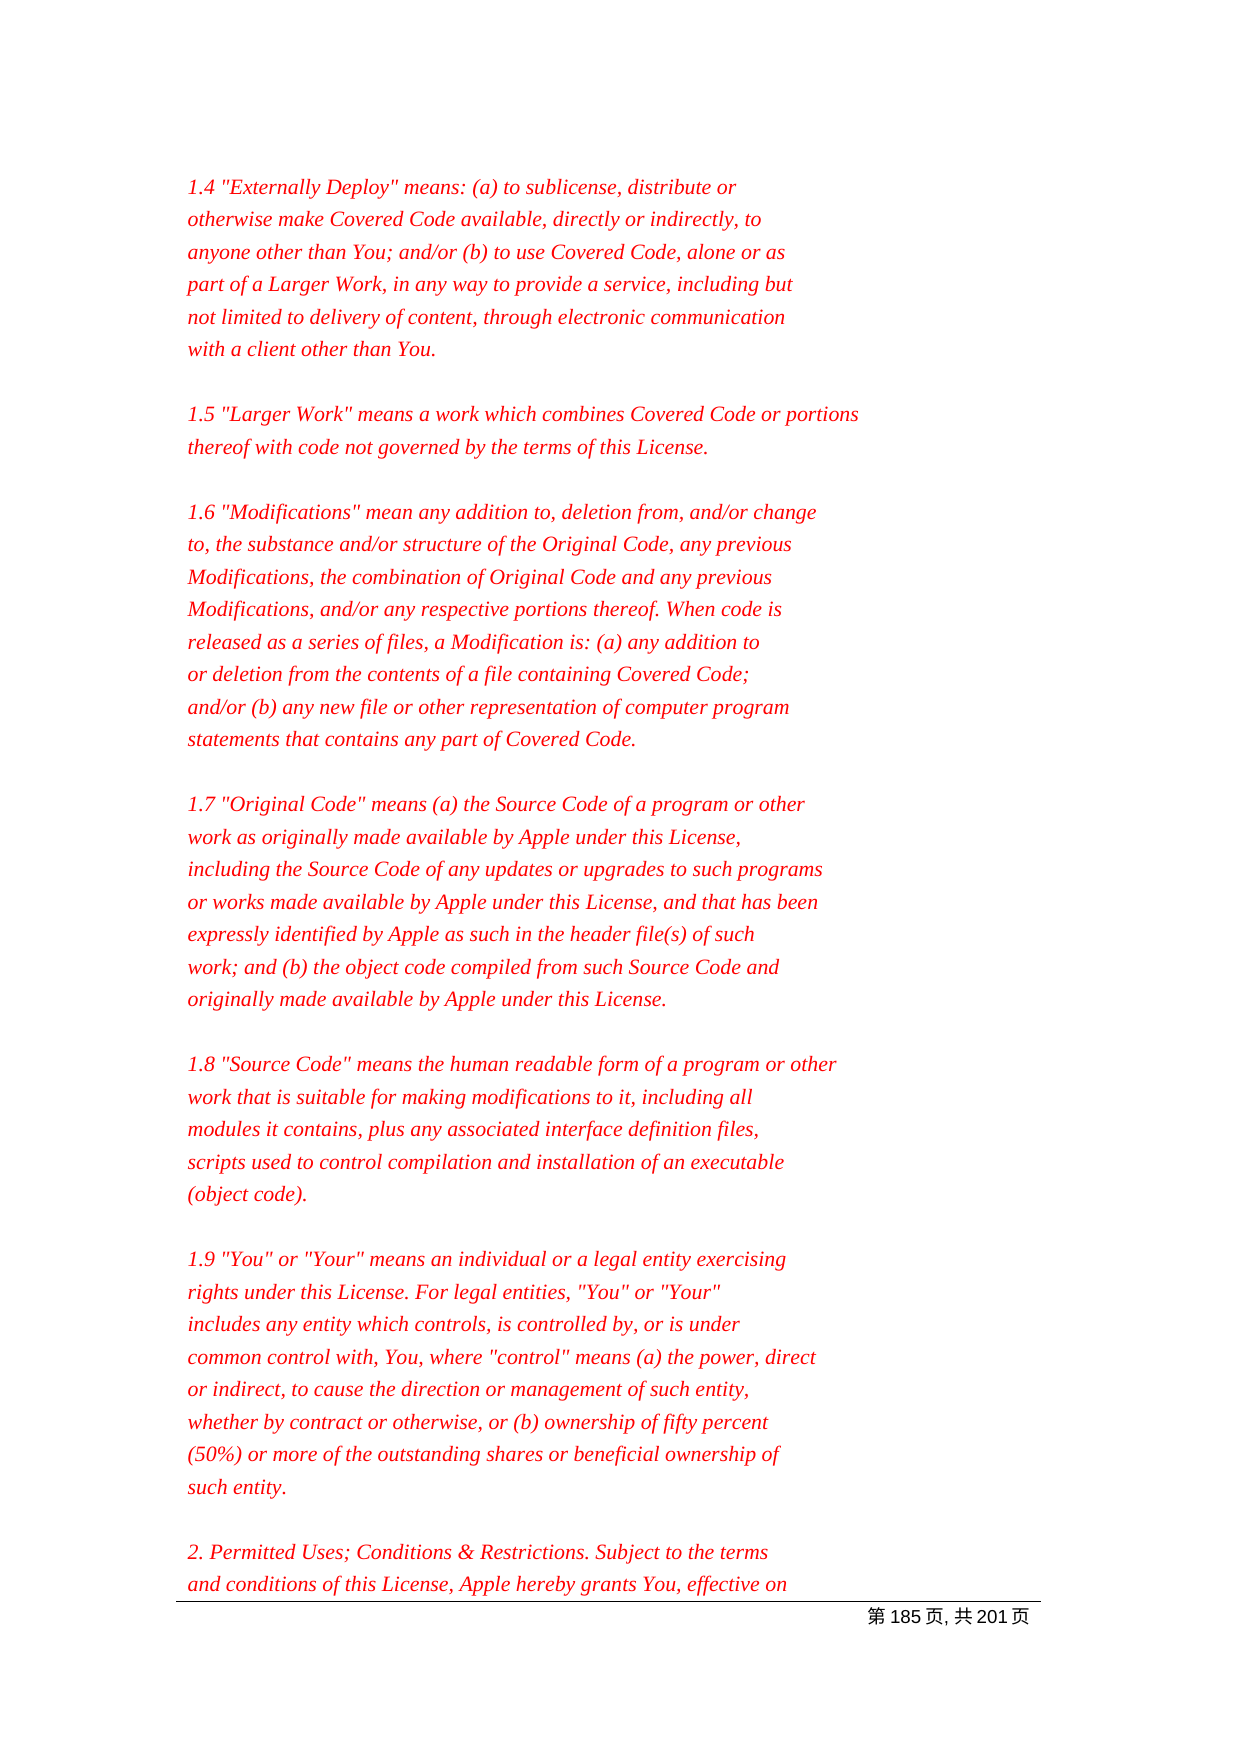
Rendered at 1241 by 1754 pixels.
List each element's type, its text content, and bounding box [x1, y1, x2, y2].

text otherwise make Covered Code available, directly or indirectly, to [187, 202, 1053, 235]
text whether by contract or otherwise, or (b) ownership of fifty percent [187, 1405, 1053, 1437]
text including the Source Code of any updates or upgrades to such programs [187, 852, 1053, 885]
text 1.7 "Original Code" means (a) the Source Code of a program or other [187, 787, 1053, 820]
text common control with, You, where "control" means (a) the power, direct [187, 1340, 1053, 1372]
text work; and (b) the object code compiled from such Source Code and [187, 950, 1053, 982]
text with a client other than You. [187, 332, 1053, 365]
text Modifications, and/or any respective portions thereof. When code is [187, 592, 1053, 625]
text originally made available by Apple under this License. [187, 982, 1053, 1015]
text includes any entity which controls, is controlled by, or is under [187, 1307, 1053, 1340]
text 1.4 "Externally Deploy" means: (a) to sublicense, distribute or [187, 170, 1053, 202]
text scripts used to control compilation and installation of an executable [187, 1145, 1053, 1177]
text thereof with code not governed by the terms of this License. [187, 430, 1053, 462]
text statements that contains any part of Covered Code. [187, 722, 1053, 755]
text expressly identified by Apple as such in the header file(s) of such [187, 917, 1053, 950]
text (50%) or more of the outstanding shares or beneficial ownership of [187, 1437, 1053, 1470]
text 1.6 "Modifications" mean any addition to, deletion from, and/or change [187, 495, 1053, 527]
text such entity. [187, 1470, 1053, 1502]
text (object code). [187, 1177, 1053, 1210]
text work as originally made available by Apple under this License, [187, 820, 1053, 852]
text anyone other than You; and/or (b) to use Covered Code, alone or as [187, 235, 1053, 267]
text released as a series of files, a Modification is: (a) any addition to [187, 625, 1053, 657]
text and conditions of this License, Apple hereby grants You, effective on [187, 1567, 1053, 1600]
text not limited to delivery of content, through electronic communication [187, 300, 1053, 332]
text Modifications, the combination of Original Code and any previous [187, 560, 1053, 592]
text to, the substance and/or structure of the Original Code, any previous [187, 527, 1053, 560]
text 1.8 "Source Code" means the human readable form of a program or other [187, 1047, 1053, 1080]
text work that is suitable for making modifications to it, including all [187, 1080, 1053, 1112]
text modules it contains, plus any associated interface definition files, [187, 1112, 1053, 1145]
text 2. Permitted Uses; Conditions & Restrictions. Subject to the terms [187, 1535, 1053, 1567]
text 1.9 "You" or "Your" means an individual or a legal entity exercising [187, 1242, 1053, 1275]
text or deletion from the contents of a file containing Covered Code; [187, 657, 1053, 690]
text 1.5 "Larger Work" means a work which combines Covered Code or portions [187, 397, 1053, 430]
text or works made available by Apple under this License, and that has been [187, 885, 1053, 917]
text part of a Larger Work, in any way to provide a service, including but [187, 267, 1053, 300]
text or indirect, to cause the direction or management of such entity, [187, 1372, 1053, 1405]
text and/or (b) any new file or other representation of computer program [187, 690, 1053, 722]
text rights under this License. For legal entities, "You" or "Your" [187, 1275, 1053, 1307]
